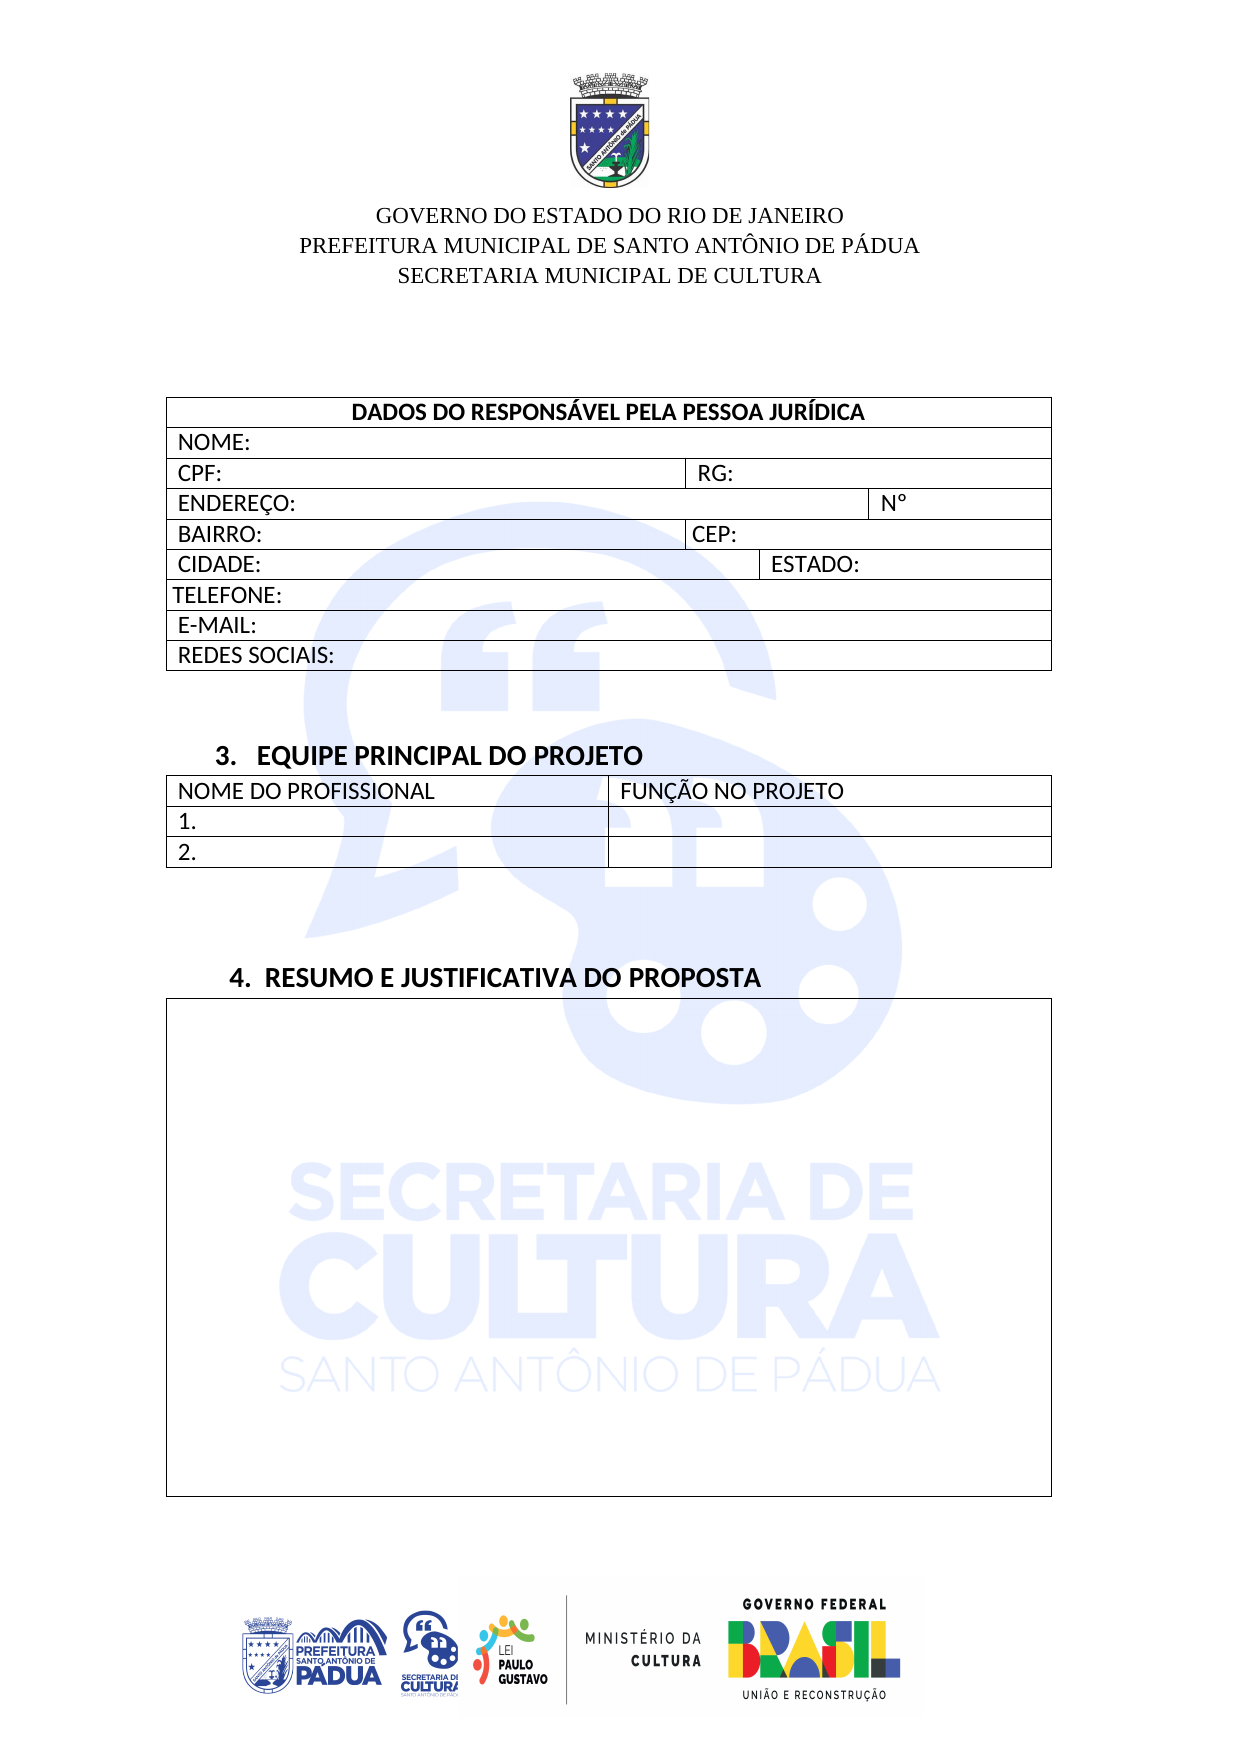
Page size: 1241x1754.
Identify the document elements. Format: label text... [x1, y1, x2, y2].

table_cell 1. [167, 807, 608, 836]
table_header NOME DO PROFISSIONAL [167, 776, 608, 806]
table_cell CPF: [167, 459, 685, 488]
table_header DADOS DO RESPONSÁVEL PELA PESSOA JURÍDICA [167, 398, 1051, 427]
table_cell REDES SOCIAIS: [167, 641, 1051, 670]
text 4. RESUMO E JUSTIFICATIVA DO PROPOSTA [229, 959, 1065, 995]
table_cell TELEFONE: [167, 580, 1051, 610]
picture [239, 1575, 924, 1718]
table_cell ENDEREÇO: [167, 489, 868, 518]
text 3. EQUIPE PRINCIPAL DO PROJETO [214, 737, 1065, 772]
table_cell E-MAIL: [167, 611, 1051, 640]
table_cell RG: [686, 459, 1051, 488]
table_cell [609, 837, 1051, 867]
picture [570, 73, 650, 188]
table_cell CIDADE: [167, 550, 759, 579]
table_header [167, 999, 1051, 1496]
table_cell BAIRRO: [167, 520, 685, 549]
table_header FUNÇÃO NO PROJETO [609, 776, 1051, 806]
table_cell NOME: [167, 428, 1051, 457]
table_cell [609, 807, 1051, 836]
table_cell 2. [167, 837, 608, 867]
table_cell Nº [869, 489, 1051, 518]
table_cell CEP: [686, 520, 1051, 549]
table_cell ESTADO: [760, 550, 1051, 579]
